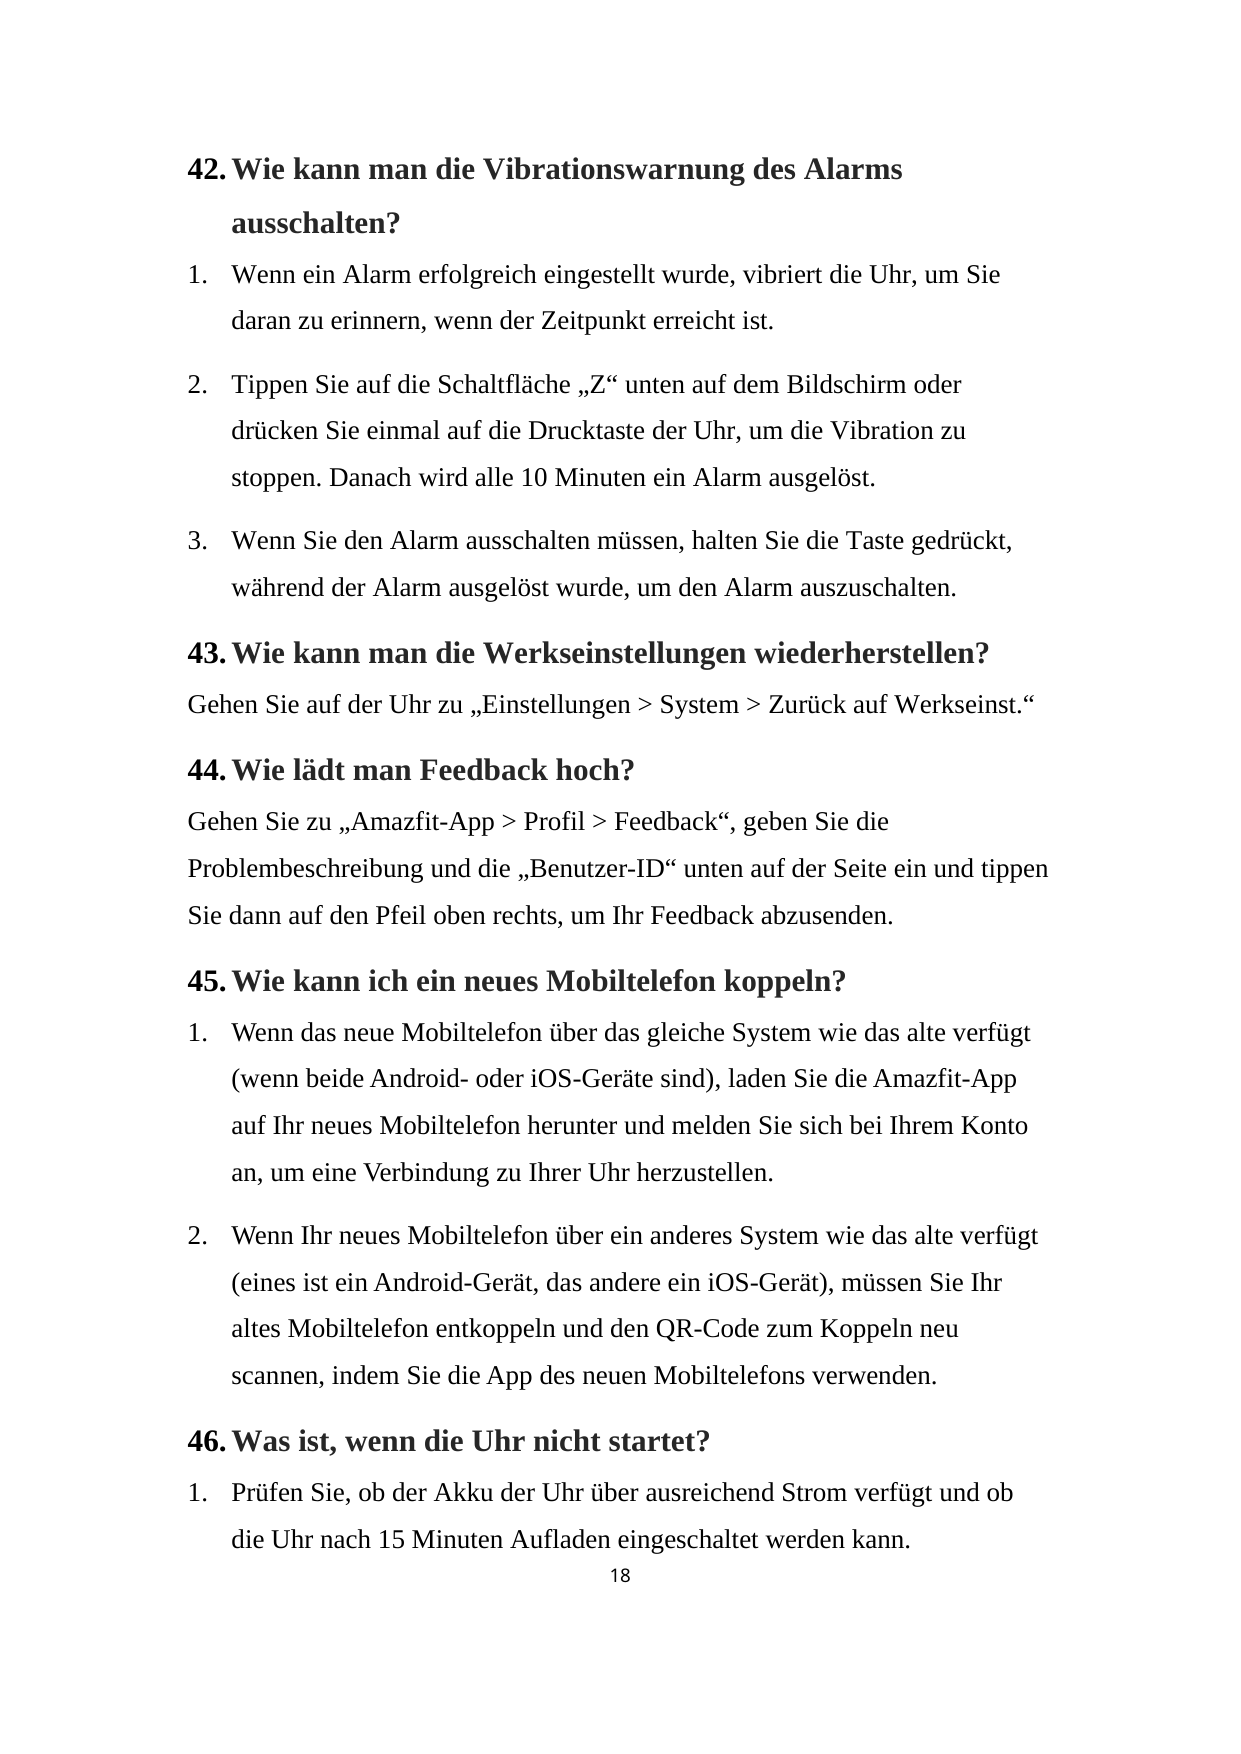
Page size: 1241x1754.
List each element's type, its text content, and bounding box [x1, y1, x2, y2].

subtitle Wie kann ich ein neues Mobiltelefon koppeln? [187, 962, 1053, 998]
subtitle Wie kann man die Werkseinstellungen wiederherstellen? [187, 634, 1053, 670]
list Wenn Ihr neues Mobiltelefon über ein anderes System wie das alte verfügt (eines ist ein Android-Gerät, das andere ein iOS-Gerät), müssen Sie Ihr altes Mobiltelefon entkoppeln und den QR-Code zum Koppeln neu scannen, indem Sie die App des neuen Mobiltelefons verwenden. [187, 1219, 1053, 1390]
subtitle Was ist, wenn die Uhr nicht startet? [187, 1423, 1053, 1458]
text Gehen Sie zu „Amazfit-App > Profil > Feedback“, geben Sie die Problembeschreibung und die „Benutzer-ID“ unten auf der Seite ein und tippen Sie dann auf den Pfeil oben rechts, um Ihr Feedback abzusenden. [187, 805, 1053, 930]
list Prüfen Sie, ob der Akku der Uhr über ausreichend Strom verfügt und ob die Uhr nach 15 Minuten Aufladen eingeschaltet werden kann. [187, 1476, 1053, 1554]
list Tippen Sie auf die Schaltfläche „Z“ unten auf dem Bildschirm oder drücken Sie einmal auf die Drucktaste der Uhr, um die Vibration zu stoppen. Danach wird alle 10 Minuten ein Alarm ausgelöst. [187, 368, 1053, 492]
subtitle Wie kann man die Vibrationswarnung des Alarms ausschalten? [187, 150, 1053, 240]
list Wenn Sie den Alarm ausschalten müssen, halten Sie die Taste gedrückt, während der Alarm ausgelöst wurde, um den Alarm auszuschalten. [187, 524, 1053, 602]
list Wenn das neue Mobiltelefon über das gleiche System wie das alte verfügt (wenn beide Android- oder iOS-Geräte sind), laden Sie die Amazfit-App auf Ihr neues Mobiltelefon herunter und melden Sie sich bei Ihrem Konto an, um eine Verbindung zu Ihrer Uhr herzustellen. [187, 1016, 1053, 1187]
text Gehen Sie auf der Uhr zu „Einstellungen > System > Zurück auf Werkseinst.“ [187, 688, 1053, 719]
subtitle Wie lädt man Feedback hoch? [187, 752, 1053, 787]
list Wenn ein Alarm erfolgreich eingestellt wurde, vibriert die Uhr, um Sie daran zu erinnern, wenn der Zeitpunkt erreicht ist. [187, 258, 1053, 336]
